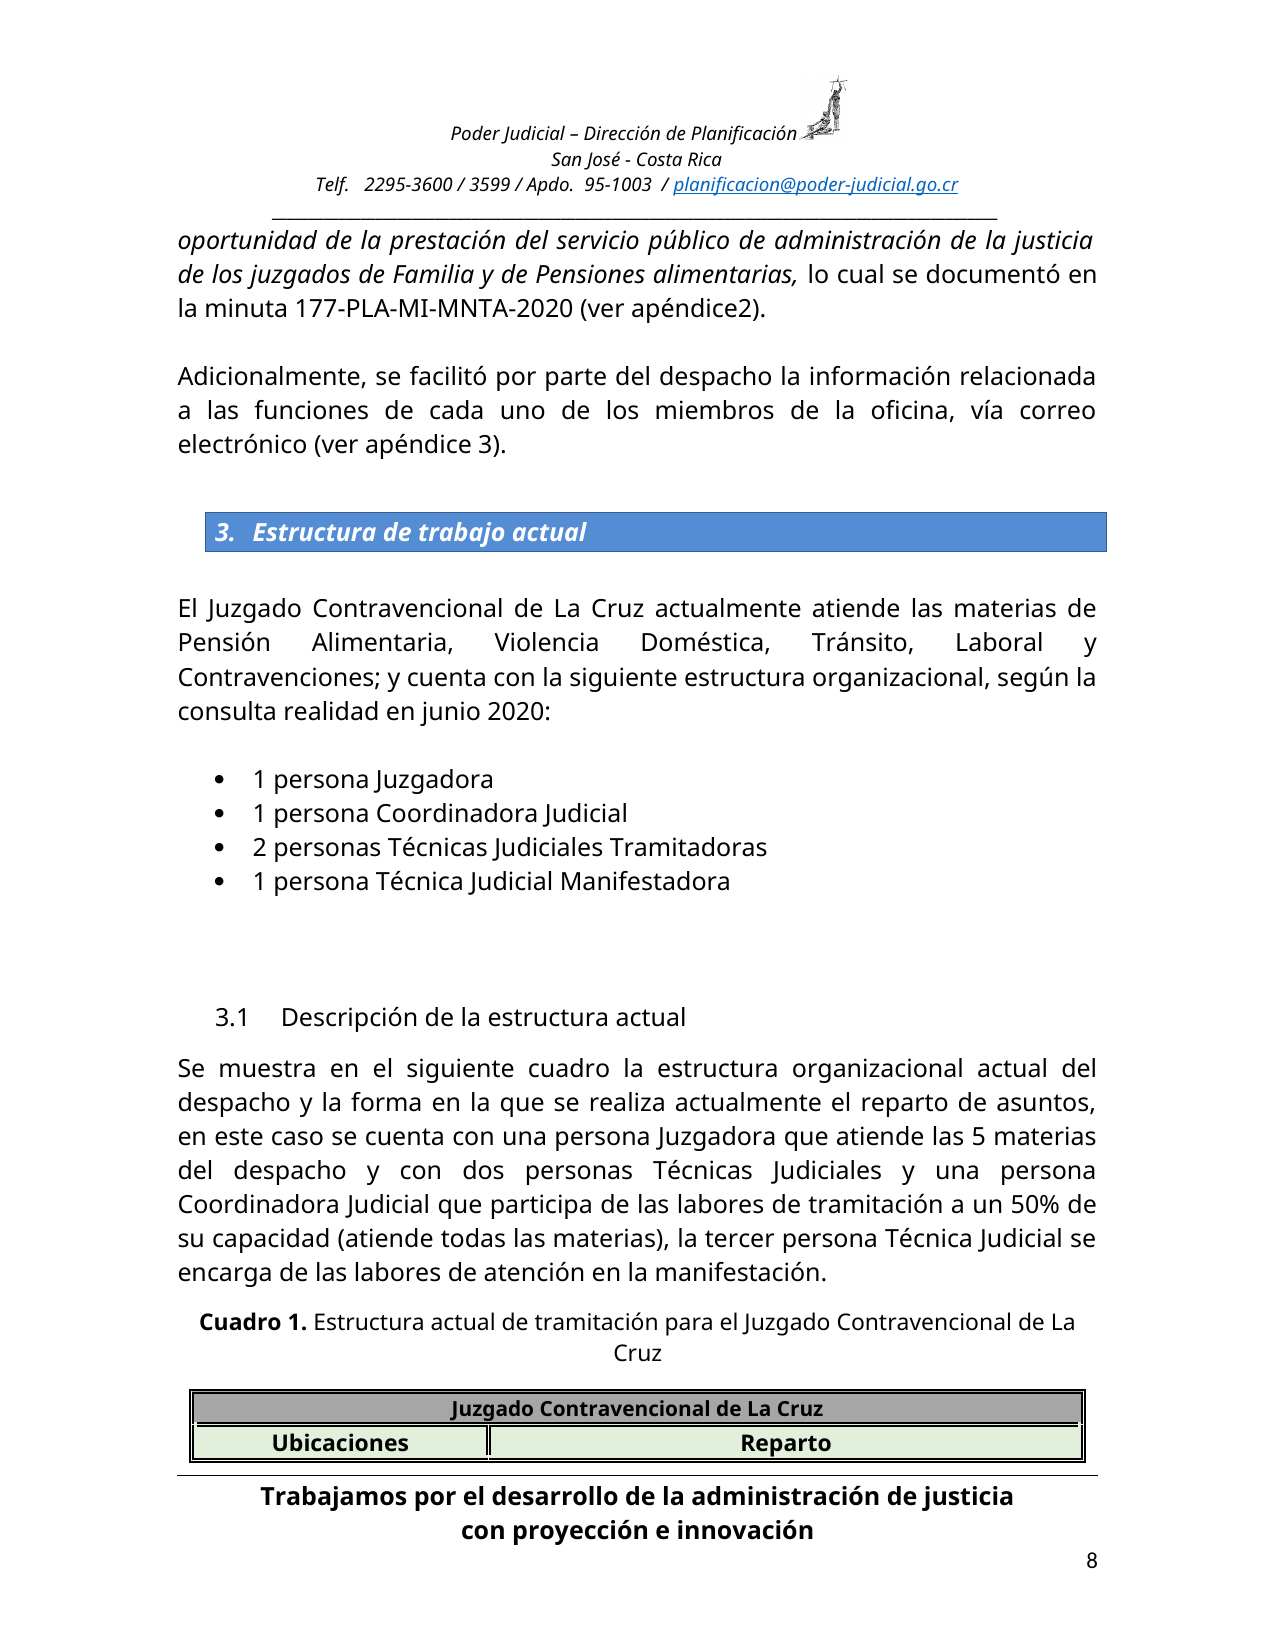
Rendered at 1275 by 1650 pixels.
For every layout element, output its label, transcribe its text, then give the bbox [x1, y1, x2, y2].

list 2 personas Técnicas Judiciales Tramitadoras [215, 829, 1098, 863]
text El Juzgado Contravencional de La Cruz actualmente atiende las materias de Pensión Alimentaria, Violencia Doméstica, Tránsito, Laboral y Contravenciones; y cuenta con la siguiente estructura organizacional, según la consulta realidad en junio 2020: [177, 591, 1098, 727]
table_header Juzgado Contravencional de La Cruz [194, 1394, 1081, 1422]
list Descripción de la estructura actual [215, 1000, 1098, 1034]
list 1 persona Técnica Judicial Manifestadora [215, 863, 1098, 898]
picture [797, 73, 849, 141]
list Adicionalmente, se facilitó por parte del despacho la información relacionada a las funciones de cada uno de los miembros de la oficina, vía correo electrónico (ver apéndice 3). [177, 359, 1098, 461]
list 1 persona Coordinadora Judicial [215, 795, 1098, 829]
text Se muestra en el siguiente cuadro la estructura organizacional actual del despacho y la forma en la que se realiza actualmente el reparto de asuntos, en este caso se cuenta con una persona Juzgadora que atiende las 5 materias del despacho y con dos personas Técnicas Judiciales y una persona Coordinadora Judicial que participa de las labores de tramitación a un 50% de su capacidad (atiende todas las materias), la tercer persona Técnica Judicial se encarga de las labores de atención en la manifestación. [177, 1051, 1098, 1289]
table_cell Ubicaciones [192, 1422, 488, 1458]
table_cell Reparto [489, 1422, 1083, 1458]
text Cuadro 1. Estructura actual de tramitación para el Juzgado Contravencional de La Cruz [177, 1306, 1098, 1368]
subtitle Estructura de trabajo actual [206, 513, 1106, 551]
list 1 persona Juzgadora [215, 761, 1098, 795]
